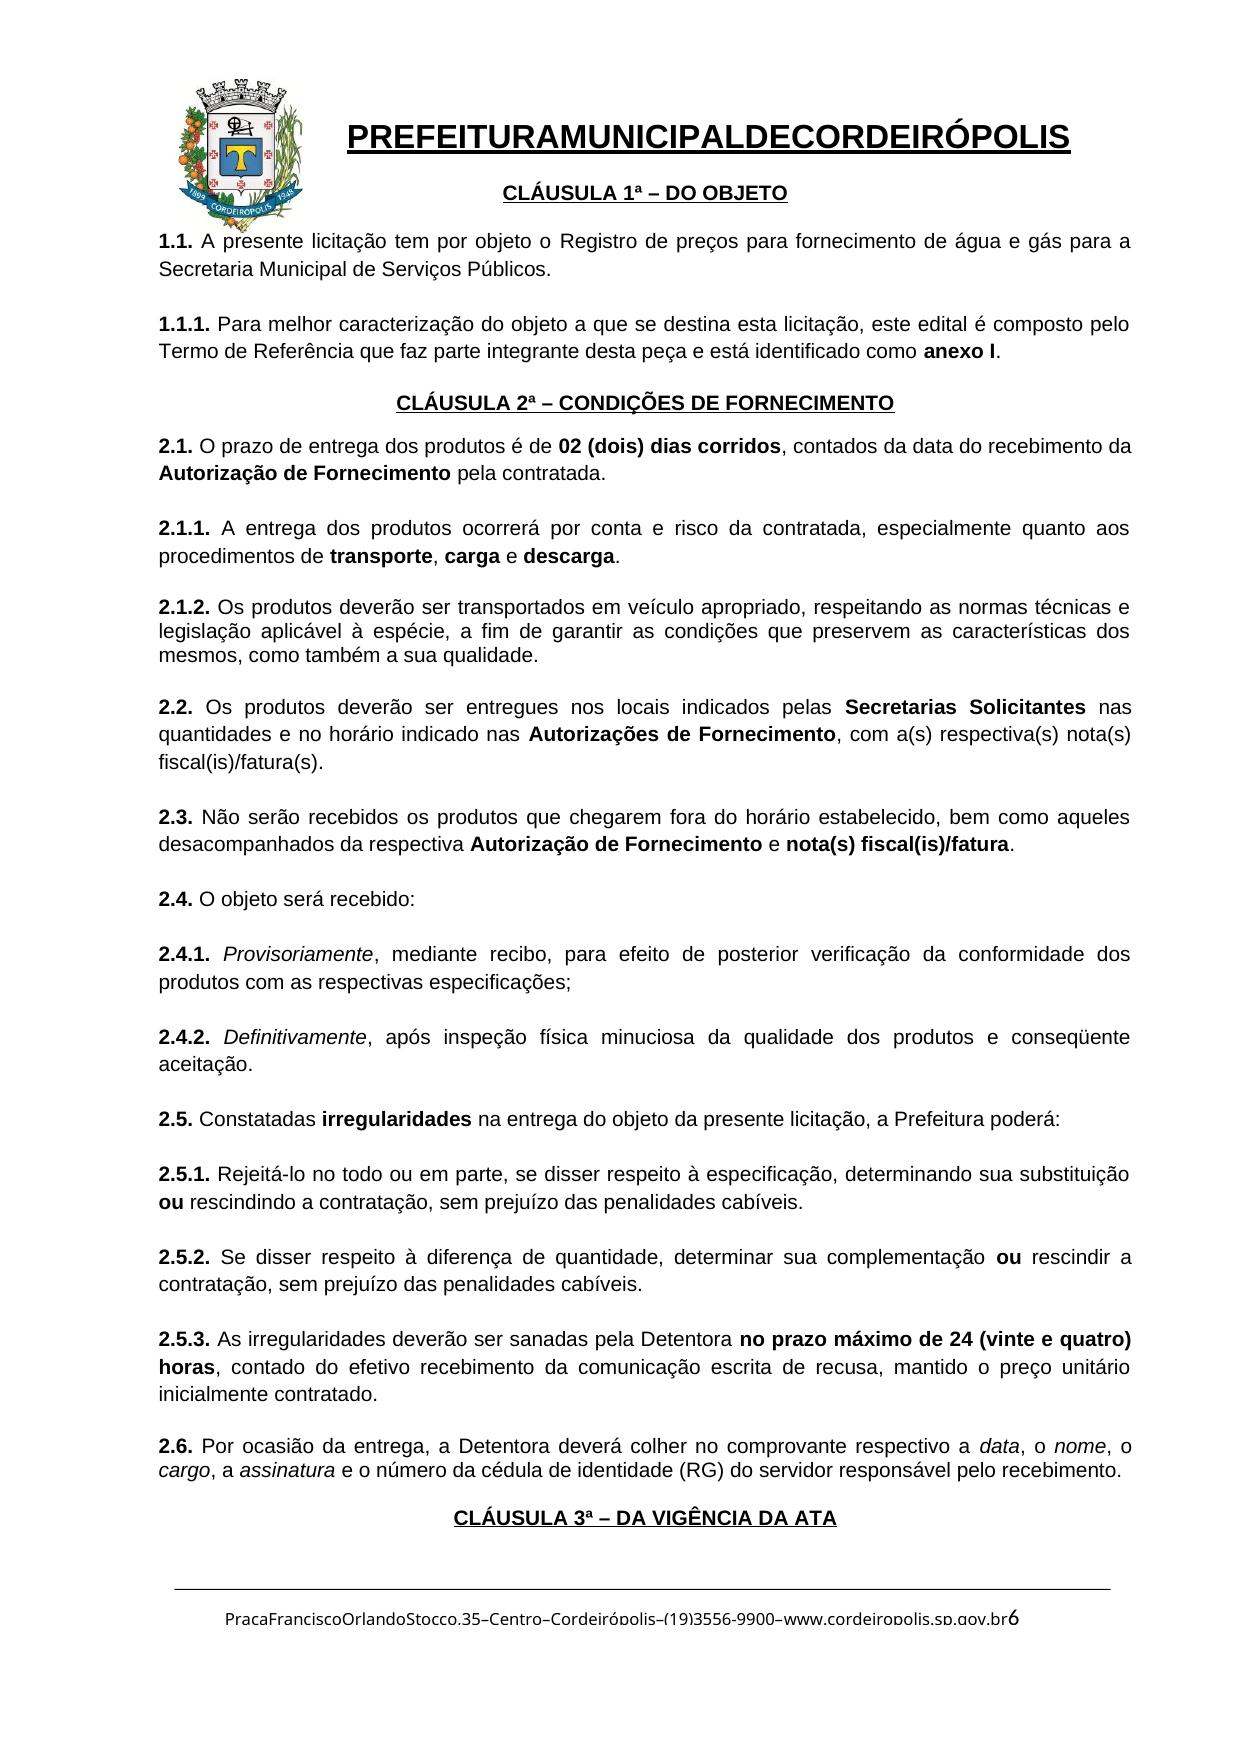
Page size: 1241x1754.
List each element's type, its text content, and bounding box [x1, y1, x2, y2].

text 2.3. Não serão recebidos os produtos que chegarem fora do horário estabelecido, bem como aqueles desacompanhados da respectiva Autorização de Fornecimento e nota(s) fiscal(is)/fatura. [158, 804, 1132, 856]
text 2.5.1. Rejeitá-lo no todo ou em parte, se disser respeito à especificação, determinando sua substituição ou rescindindo a contratação, sem prejuízo das penalidades cabíveis. [158, 1162, 1132, 1213]
title CLÁUSULA 1ª – DO OBJETO [158, 181, 1132, 205]
text 2.2. Os produtos deverão ser entregues nos locais indicados pelas Secretarias Solicitantes nas quantidades e no horário indicado nas Autorizações de Fornecimento, com a(s) respectiva(s) nota(s) fiscal(is)/fatura(s). [158, 694, 1132, 773]
text 2.4.1. Provisoriamente, mediante recibo, para efeito de posterior verificação da conformidade dos produtos com as respectivas especificações; [158, 942, 1132, 993]
title 2.6. Por ocasião da entrega, a Detentora deverá colher no comprovante respectivo a data, o nome, o cargo, a assinatura e o número da cédula de identidade (RG) do servidor responsável pelo recebimento. [158, 1433, 1132, 1481]
title CLÁUSULA 3ª – DA VIGÊNCIA DA ATA [158, 1505, 1132, 1529]
text 2.5. Constatadas irregularidades na entrega do objeto da presente licitação, a Prefeitura poderá: [158, 1107, 1132, 1131]
text 1.1.1. Para melhor caracterização do objeto a que se destina esta licitação, este edital é composto pelo Termo de Referência que faz parte integrante desta peça e está identificado como anexo I. [158, 312, 1132, 363]
text 2.4.2. Definitivamente, após inspeção física minuciosa da qualidade dos produtos e conseqüente aceitação. [158, 1024, 1132, 1076]
text 2.5.2. Se disser respeito à diferença de quantidade, determinar sua complementação ou rescindir a contratação, sem prejuízo das penalidades cabíveis. [158, 1244, 1132, 1296]
text 2.4. O objeto será recebido: [158, 887, 1132, 911]
picture [178, 205, 303, 229]
text 2.1.1. A entrega dos produtos ocorrerá por conta e risco da contratada, especialmente quanto aos procedimentos de transporte, carga e descarga. [158, 516, 1132, 568]
text 2.1. O prazo de entrega dos produtos é de 02 (dois) dias corridos, contados da data do recebimento da Autorização de Fornecimento pela contratada. [158, 434, 1132, 485]
title CLÁUSULA 2ª – CONDIÇÕES DE FORNECIMENTO [158, 391, 1132, 414]
text 2.1.2. Os produtos deverão ser transportados em veículo apropriado, respeitando as normas técnicas e legislação aplicável à espécie, a fim de garantir as condições que preservem as características dos mesmos, como também a sua qualidade. [158, 595, 1132, 667]
picture [178, 79, 303, 181]
text 2.5.3. As irregularidades deverão ser sanadas pela Detentora no prazo máximo de 24 (vinte e quatro) horas, contado do efetivo recebimento da comunicação escrita de recusa, mantido o preço unitário inicialmente contratado. [158, 1327, 1132, 1406]
text 1.1. A presente licitação tem por objeto o Registro de preços para fornecimento de água e gás para a Secretaria Municipal de Serviços Públicos. [158, 229, 1132, 281]
